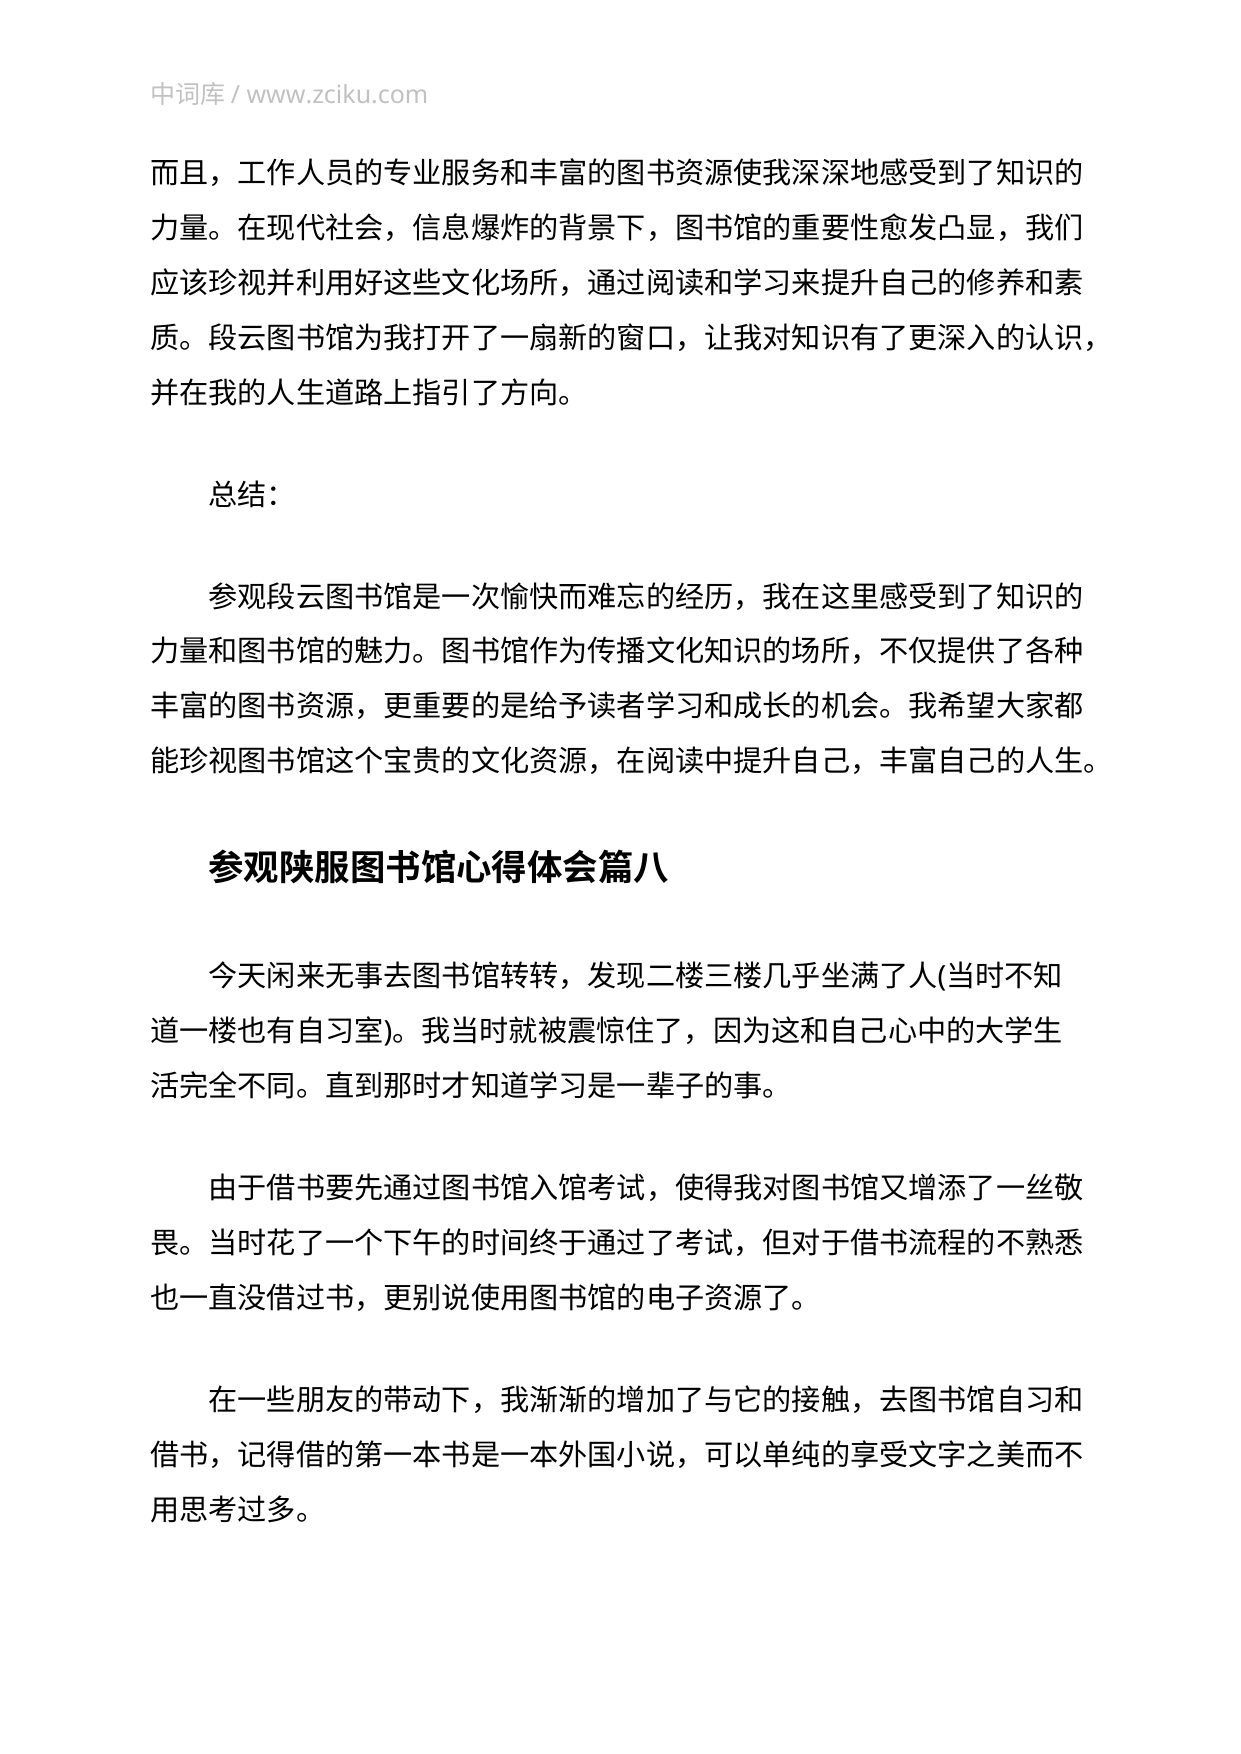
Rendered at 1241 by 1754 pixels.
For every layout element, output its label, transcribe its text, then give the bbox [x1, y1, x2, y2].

text 由于借书要先通过图书馆入馆考试，使得我对图书馆又增添了一丝敬畏。当时花了一个下午的时间终于通过了考试，但对于借书流程的不熟悉也一直没借过书，更别说使用图书馆的电子资源了。 [150, 1165, 1090, 1317]
text 在一些朋友的带动下，我渐渐的增加了与它的接触，去图书馆自习和借书，记得借的第一本书是一本外国小说，可以单纯的享受文字之美而不用思考过多。 [150, 1376, 1090, 1528]
text 今天闲来无事去图书馆转转，发现二楼三楼几乎坐满了人(当时不知道一楼也有自习室)。我当时就被震惊住了，因为这和自己心中的大学生活完全不同。直到那时才知道学习是一辈子的事。 [150, 953, 1090, 1105]
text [150, 150, 1090, 412]
text 总结： [150, 471, 1090, 514]
text 参观陕服图书馆心得体会篇八 [150, 839, 1090, 891]
text 参观段云图书馆是一次愉快而难忘的经历，我在这里感受到了知识的力量和图书馆的魅力。图书馆作为传播文化知识的场所，不仅提供了各种丰富的图书资源，更重要的是给予读者学习和成长的机会。我希望大家都能珍视图书馆这个宝贵的文化资源，在阅读中提升自己，丰富自己的人生。 [150, 573, 1090, 780]
